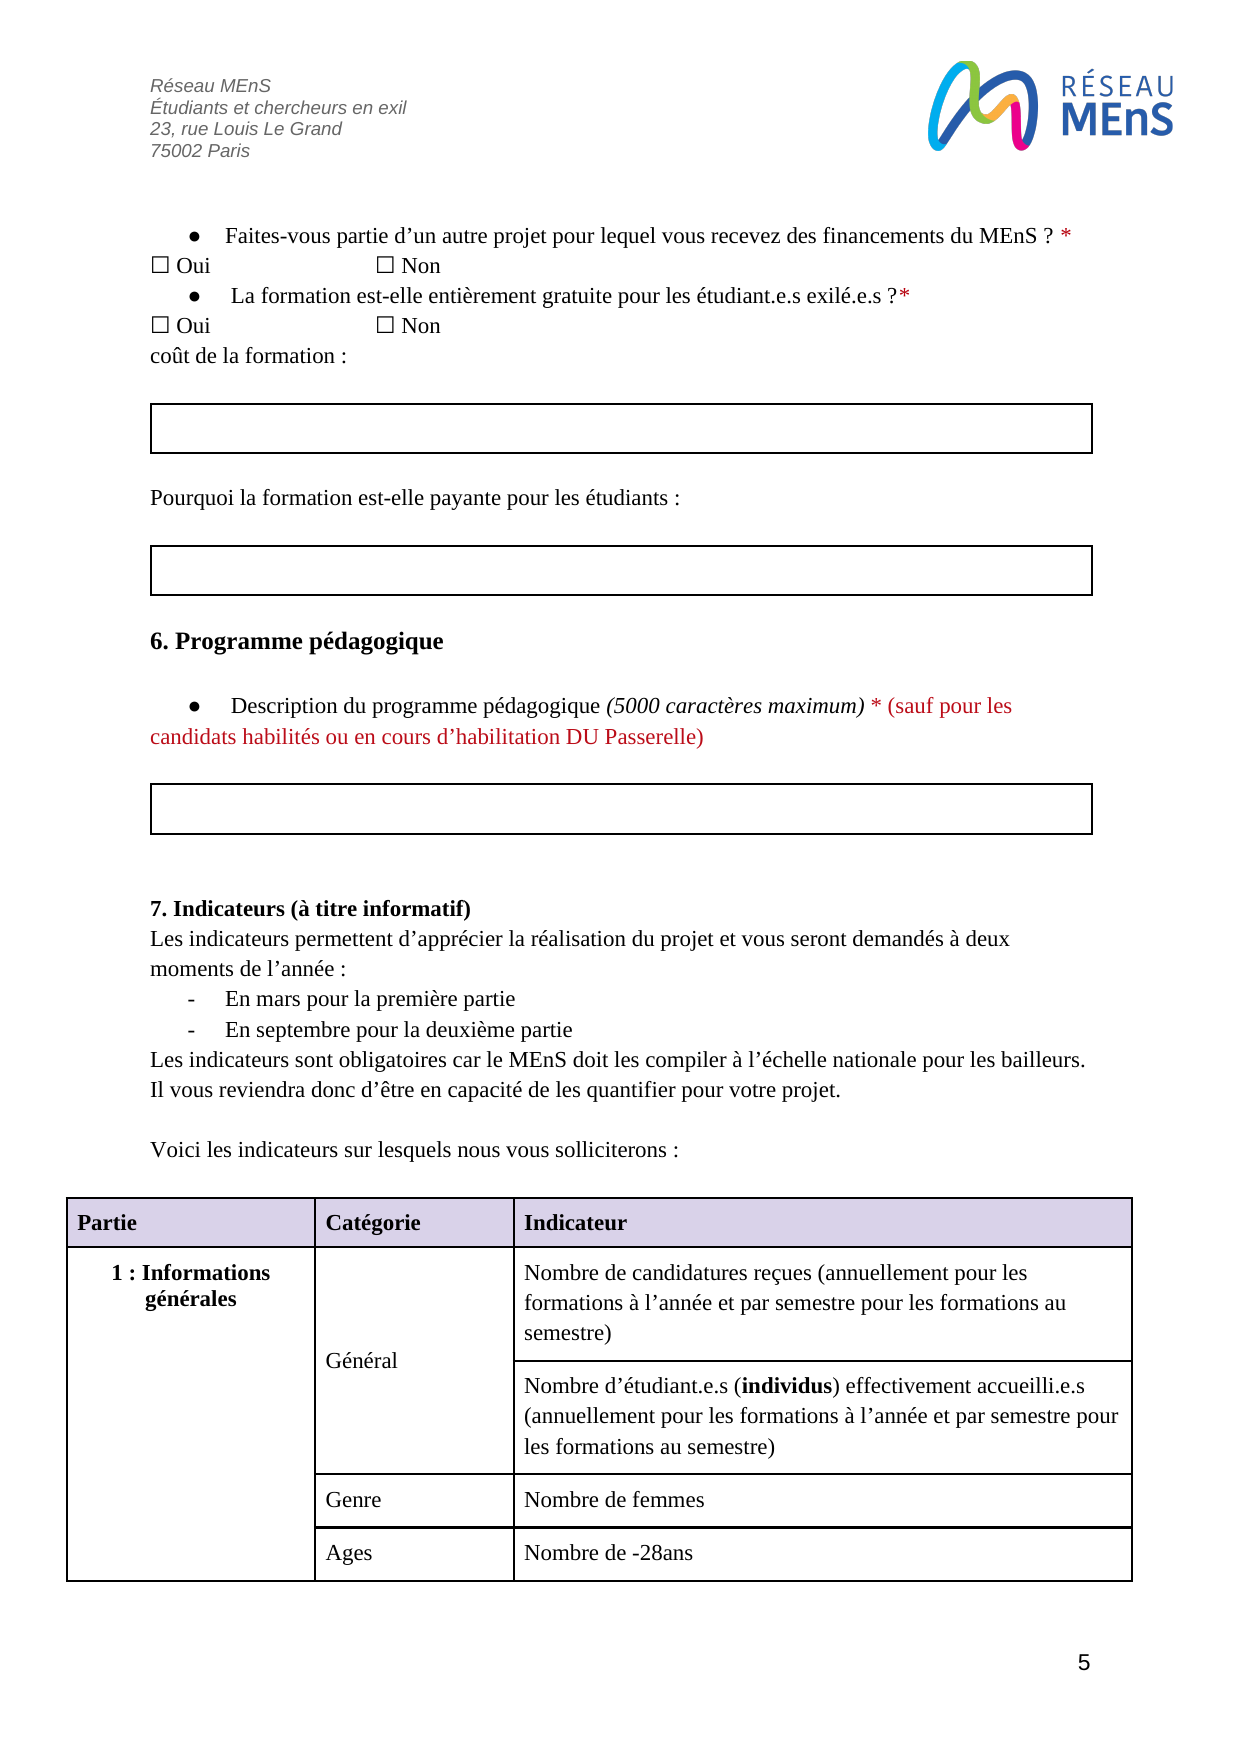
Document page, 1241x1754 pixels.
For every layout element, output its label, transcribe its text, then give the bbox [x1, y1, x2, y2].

list En septembre pour la deuxième partie [187, 1016, 1090, 1042]
text Les indicateurs permettent d’apprécier la réalisation du projet et vous seront demandés à deux moments de l’année : [150, 925, 1090, 982]
list En mars pour la première partie [187, 986, 1090, 1012]
text Les indicateurs sont obligatoires car le MEnS doit les compiler à l’échelle nationale pour les bailleurs. Il vous reviendra donc d’être en capacité de les quantifier pour votre projet. [150, 1046, 1090, 1102]
table_header [152, 547, 1091, 594]
table_cell Nombre d’étudiant.e.s (individus) effectivement accueilli.e.s (annuellement pour les formations à l’année et par semestre pour les formations au semestre) [515, 1362, 1131, 1473]
text 6. Programme pédagogique [150, 626, 1090, 655]
table_header [152, 405, 1091, 452]
table_cell 1 : Informations générales [68, 1248, 314, 1579]
text coût de la formation : [150, 342, 1090, 369]
text 7. Indicateurs (à titre informatif) [150, 895, 1090, 921]
picture [928, 143, 934, 151]
table_cell Général [316, 1248, 513, 1473]
table_header [152, 785, 1091, 832]
table_header Partie [68, 1199, 314, 1246]
table_cell Nombre de -28ans [515, 1529, 1131, 1579]
table_cell Nombre de candidatures reçues (annuellement pour les formations à l’année et par semestre pour les formations au semestre) [515, 1248, 1131, 1360]
text Voici les indicateurs sur lesquels nous vous solliciterons : [150, 1137, 1090, 1163]
list Faites-vous partie d’un autre projet pour lequel vous recevez des financements du MEnS ? * [187, 222, 1090, 248]
picture [928, 61, 1173, 151]
text ☐ Oui ☐ Non [150, 252, 1090, 278]
table_header Catégorie [316, 1199, 513, 1246]
table_cell Ages [316, 1529, 513, 1579]
text candidats habilités ou en cours d’habilitation DU Passerelle) [150, 723, 1090, 749]
table_cell Nombre de femmes [515, 1475, 1131, 1526]
list La formation est-elle entièrement gratuite pour les étudiant.e.s exilé.e.s ?* [187, 282, 1090, 308]
table_cell Genre [316, 1475, 513, 1526]
list Description du programme pédagogique (5000 caractères maximum) * (sauf pour les [187, 692, 1090, 719]
text Pourquoi la formation est-elle payante pour les étudiants : [150, 484, 1090, 511]
table_header Indicateur [515, 1199, 1131, 1246]
text ☐ Oui ☐ Non [150, 312, 1090, 339]
